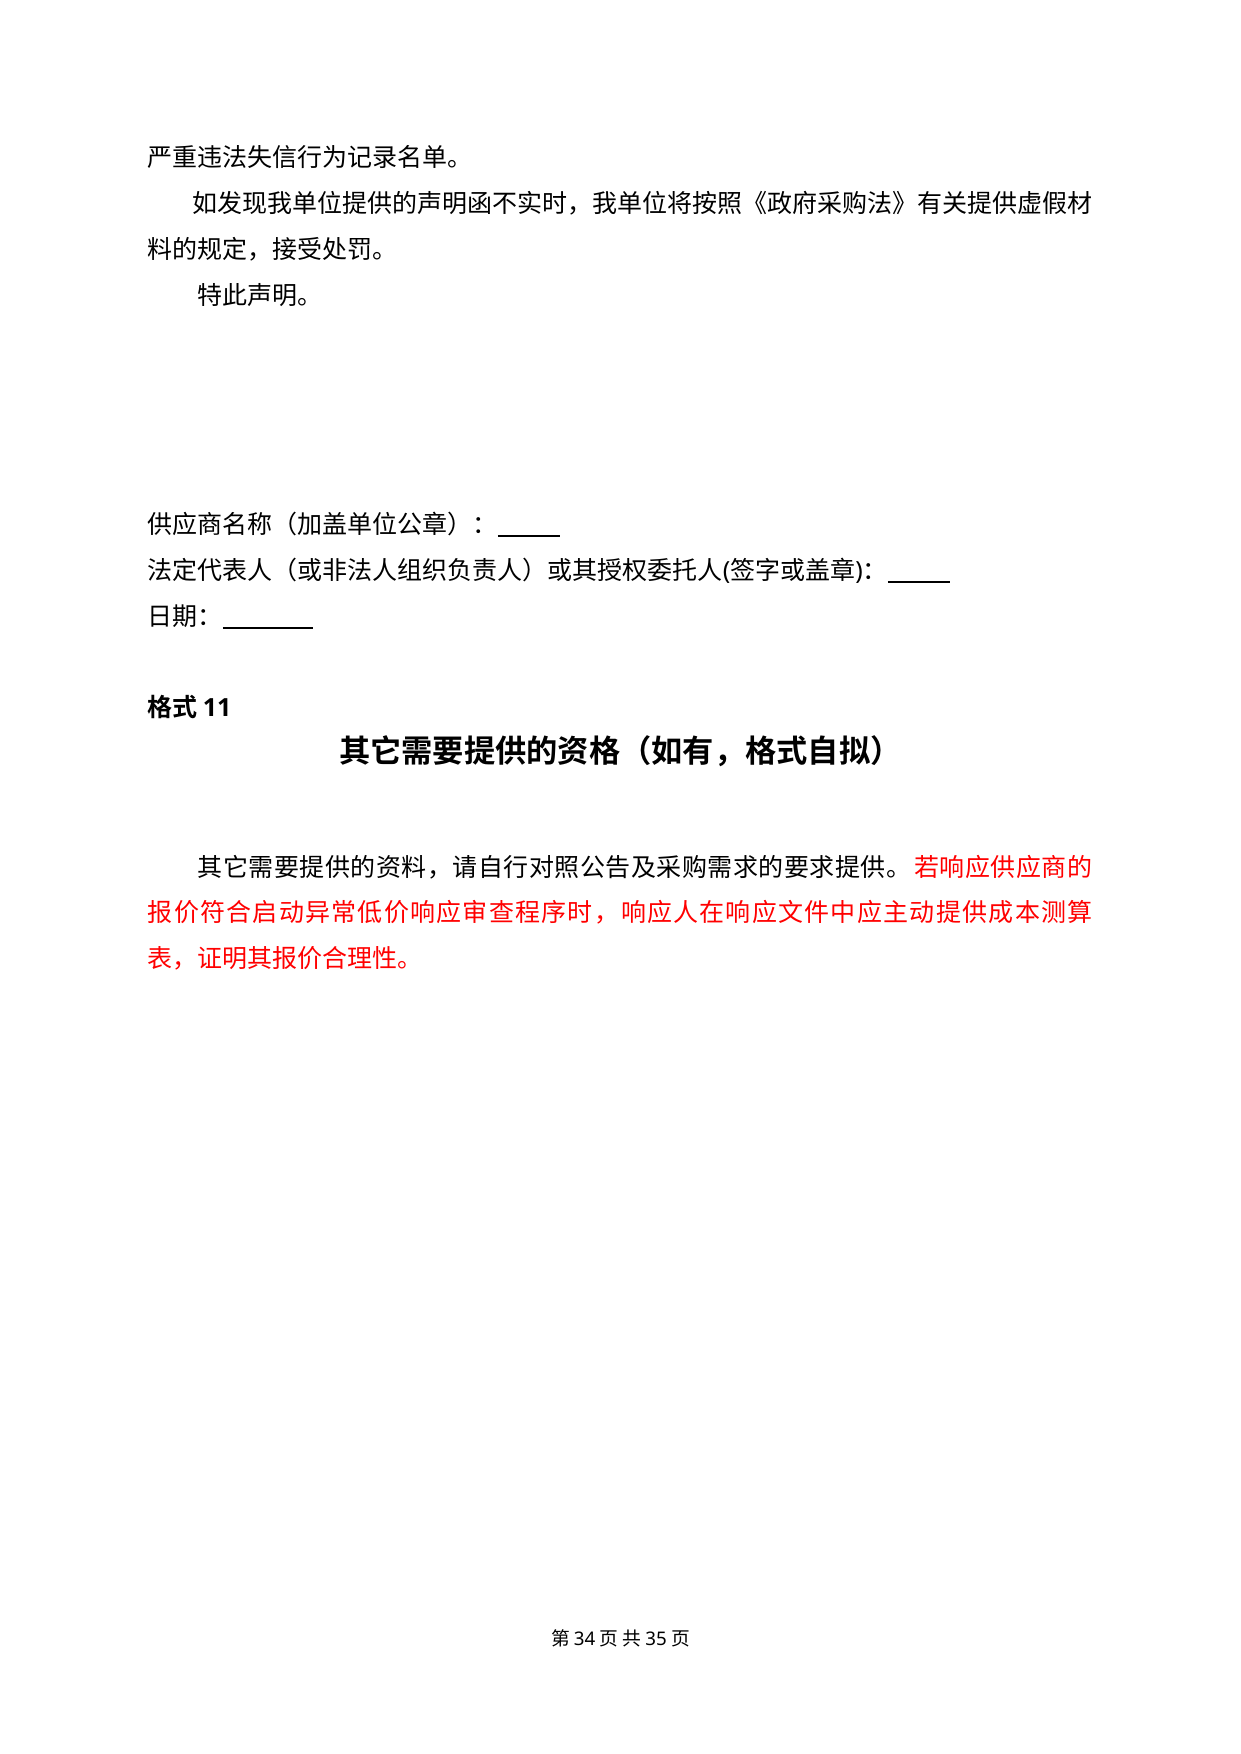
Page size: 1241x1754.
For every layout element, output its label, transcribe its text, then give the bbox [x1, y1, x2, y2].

text 其它需要提供的资格（如有，格式自拟） [148, 726, 1093, 771]
text 供应商名称（加盖单位公章）： [148, 497, 1093, 542]
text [148, 130, 1093, 176]
text 特此声明。 [148, 267, 1093, 313]
text 法定代表人（或非法人组织负责人）或其授权委托人(签字或盖章)： [148, 542, 1093, 588]
text 如发现我单位提供的声明函不实时，我单位将按照《政府采购法》有关提供虚假材料的规定，接受处罚。 [148, 176, 1093, 267]
text 其它需要提供的资料，请自行对照公告及采购需求的要求提供。若响应供应商的报价符合启动异常低价响应审查程序时，响应人在响应文件中应主动提供成本测算表，证明其报价合理性。 [148, 839, 1093, 977]
text 日期： [148, 588, 1093, 634]
text 格式11 [148, 680, 1093, 726]
